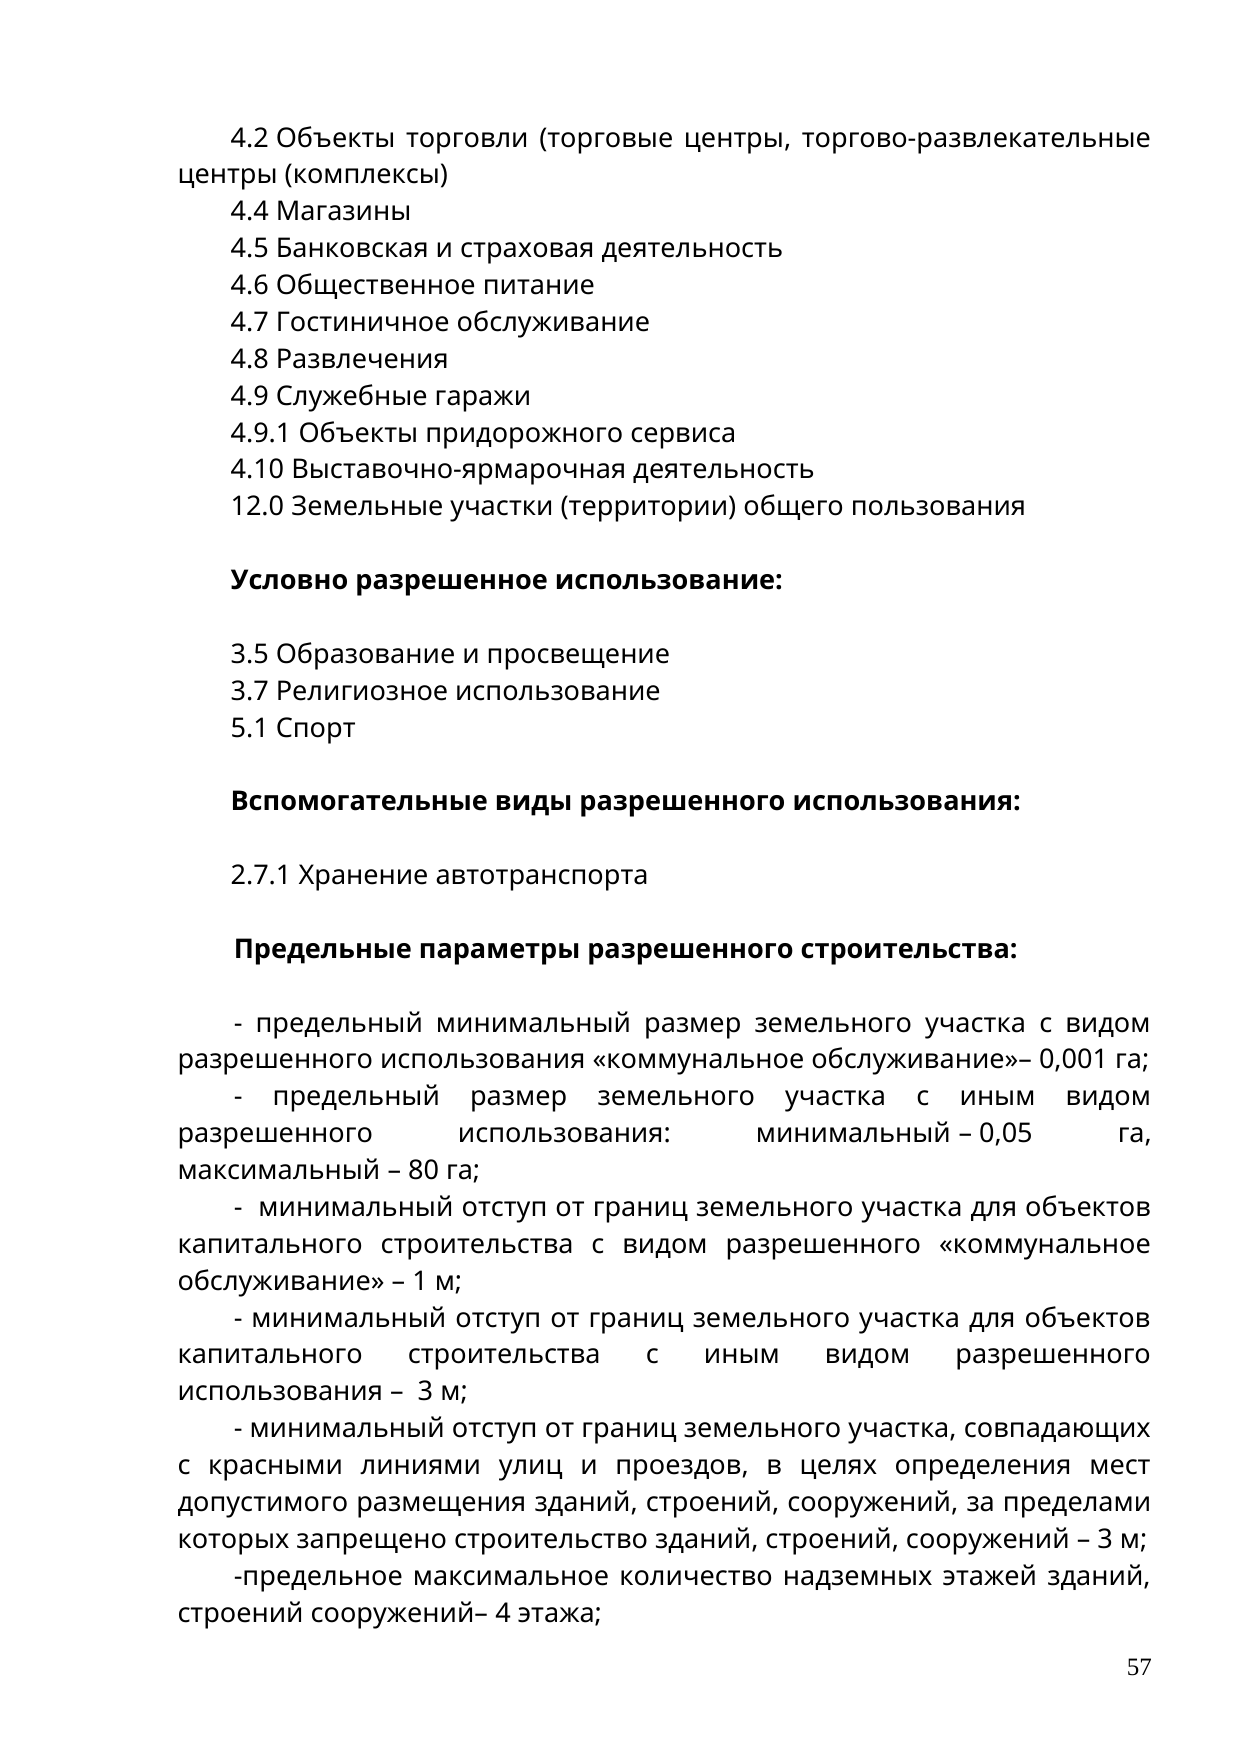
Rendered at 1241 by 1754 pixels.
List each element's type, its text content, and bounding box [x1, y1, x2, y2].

text - минимальный отступ от границ земельного участка для объектов капитального строительства с видом разрешенного «коммунальное обслуживание» – 1 м; [177, 1187, 1152, 1298]
list Условно разрешенное использование: [177, 561, 1152, 597]
list 12.0 Земельные участки (территории) общего пользования [177, 487, 1152, 524]
list 4.4 Магазины [177, 192, 1152, 229]
list 2.7.1 Хранение автотранспорта [177, 856, 1152, 892]
list 3.7 Религиозное использование [177, 671, 1152, 708]
list 4.2 Объекты торговли (торговые центры, торгово-развлекательные центры (комплексы) [177, 118, 1152, 192]
list 4.6 Общественное питание [177, 266, 1152, 302]
list 4.7 Гостиничное обслуживание [177, 302, 1152, 339]
list 4.9 Служебные гаражи [177, 376, 1152, 413]
text - предельный размер земельного участка с иным видом разрешенного использования: минимальный – 0,05 га, максимальный – 80 га; [177, 1077, 1152, 1187]
text Предельные параметры разрешенного строительства: [177, 929, 1152, 966]
list 4.9.1 Объекты придорожного сервиса [177, 413, 1152, 450]
text -предельное максимальное количество надземных этажей зданий, строений сооружений– 4 этажа; [177, 1556, 1152, 1630]
list 5.1 Спорт [177, 708, 1152, 745]
text - минимальный отступ от границ земельного участка, совпадающих с красными линиями улиц и проездов, в целях определения мест допустимого размещения зданий, строений, сооружений, за пределами которых запрещено строительство зданий, строений, сооружений – 3 м; [177, 1409, 1152, 1556]
text - минимальный отступ от границ земельного участка для объектов капитального строительства с иным видом разрешенного использования – 3 м; [177, 1298, 1152, 1409]
list 4.5 Банковская и страховая деятельность [177, 229, 1152, 266]
list 4.8 Развлечения [177, 339, 1152, 376]
list 3.5 Образование и просвещение [177, 634, 1152, 671]
text - предельный минимальный размер земельного участка с видом разрешенного использования «коммунальное обслуживание»– 0,001 га; [177, 1003, 1152, 1077]
list 4.10 Выставочно-ярмарочная деятельность [177, 450, 1152, 487]
list Вспомогательные виды разрешенного использования: [177, 782, 1152, 819]
